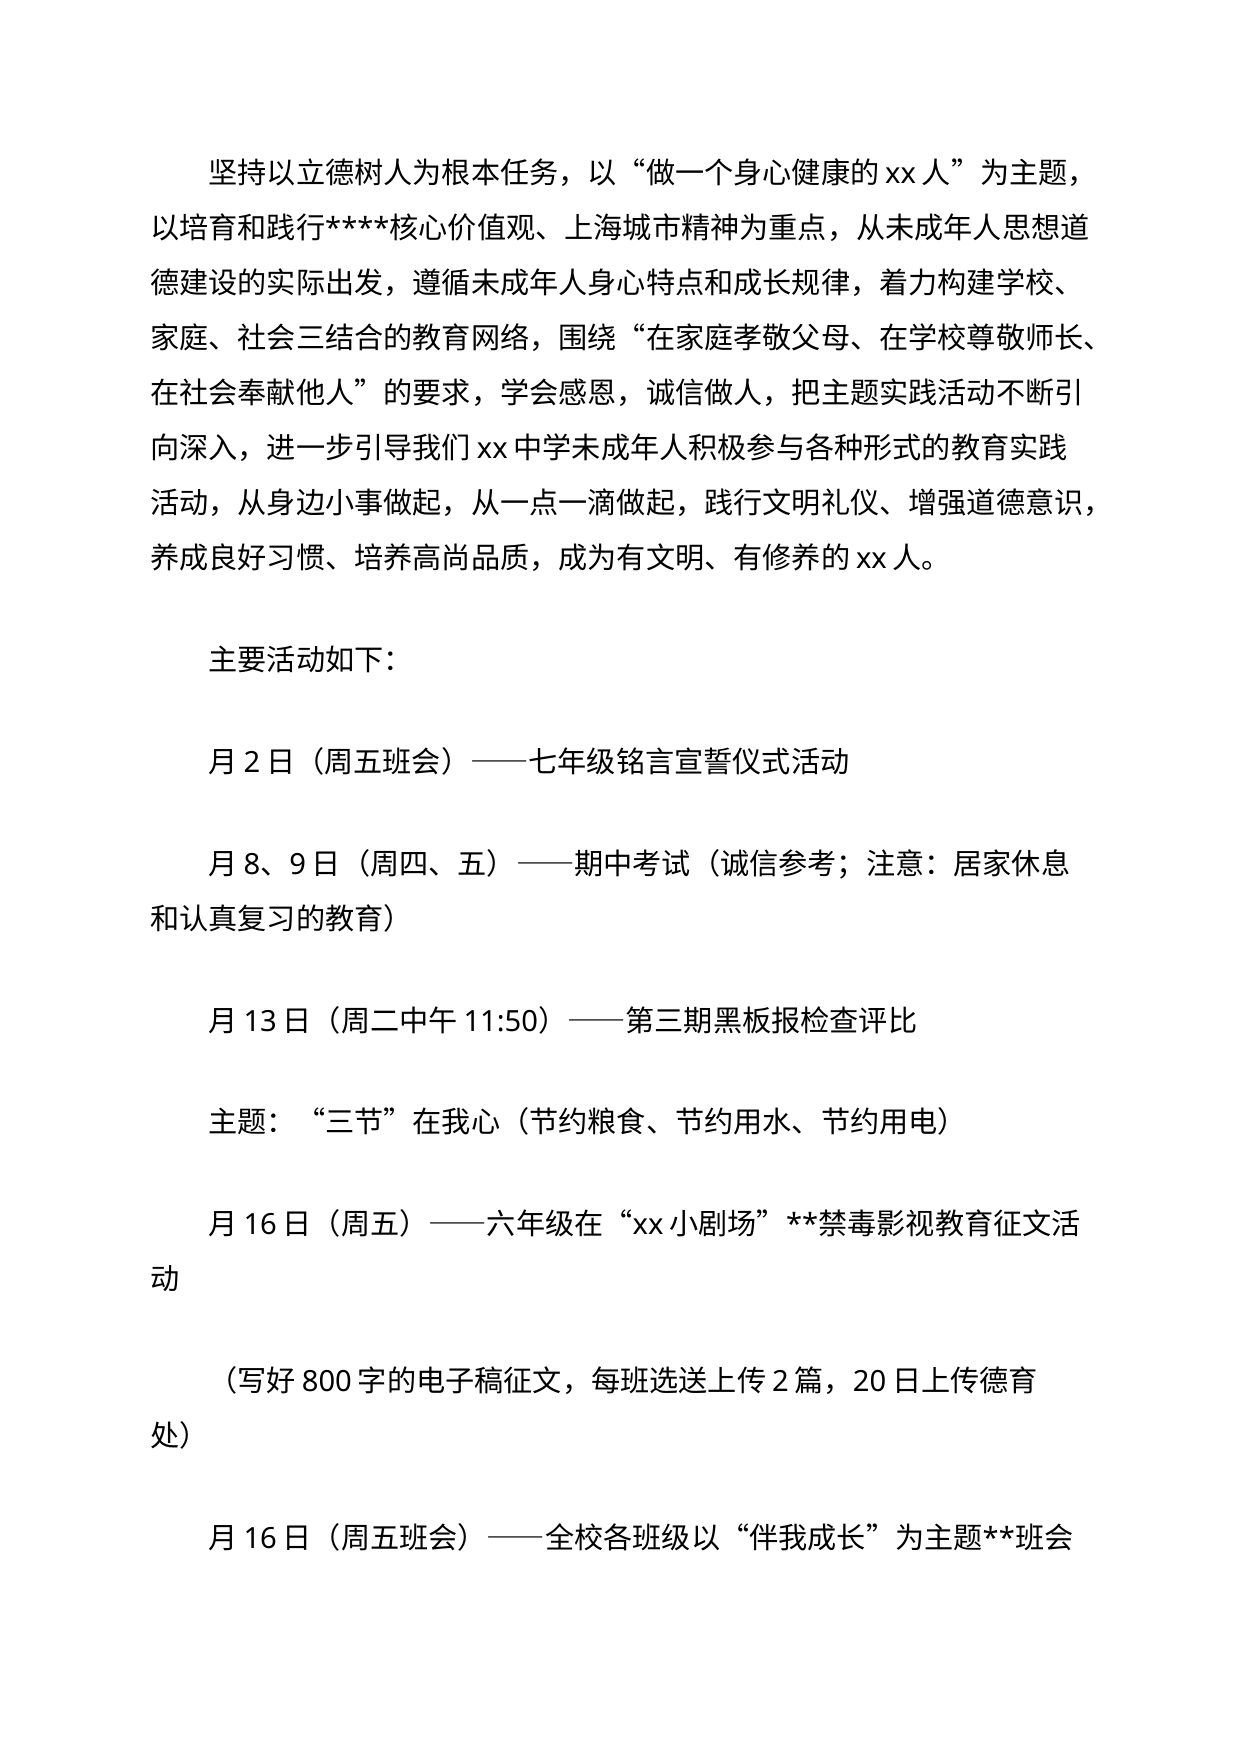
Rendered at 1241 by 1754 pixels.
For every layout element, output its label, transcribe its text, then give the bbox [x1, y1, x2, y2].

text 月2日（周五班会）——七年级铭言宣誓仪式活动 [150, 738, 1090, 781]
text 月13日（周二中午11:50）——第三期黑板报检查评比 [150, 997, 1090, 1039]
text 月16日（周五班会）——全校各班级以“伴我成长”为主题**班会 [150, 1514, 1090, 1557]
text 坚持以立德树人为根本任务，以“做一个身心健康的xx人”为主题，以培育和践行****核心价值观、上海城市精神为重点，从未成年人思想道德建设的实际出发，遵循未成年人身心特点和成长规律，着力构建学校、家庭、社会三结合的教育网络，围绕“在家庭孝敬父母、在学校尊敬师长、在社会奉献他人”的要求，学会感恩，诚信做人，把主题实践活动不断引向深入，进一步引导我们xx中学未成年人积极参与各种形式的教育实践活动，从身边小事做起，从一点一滴做起，践行文明礼仪、增强道德意识，养成良好习惯、培养高尚品质，成为有文明、有修养的xx人。 [150, 150, 1090, 577]
text 月16日（周五）——六年级在“xx小剧场”**禁毒影视教育征文活动 [150, 1201, 1090, 1298]
text 主要活动如下： [150, 637, 1090, 679]
text （写好800字的电子稿征文，每班选送上传2篇，20日上传德育处） [150, 1358, 1090, 1455]
text 主题：“三节”在我心（节约粮食、节约用水、节约用电） [150, 1099, 1090, 1141]
text 月8、9日（周四、五）——期中考试（诚信参考；注意：居家休息和认真复习的教育） [150, 840, 1090, 938]
